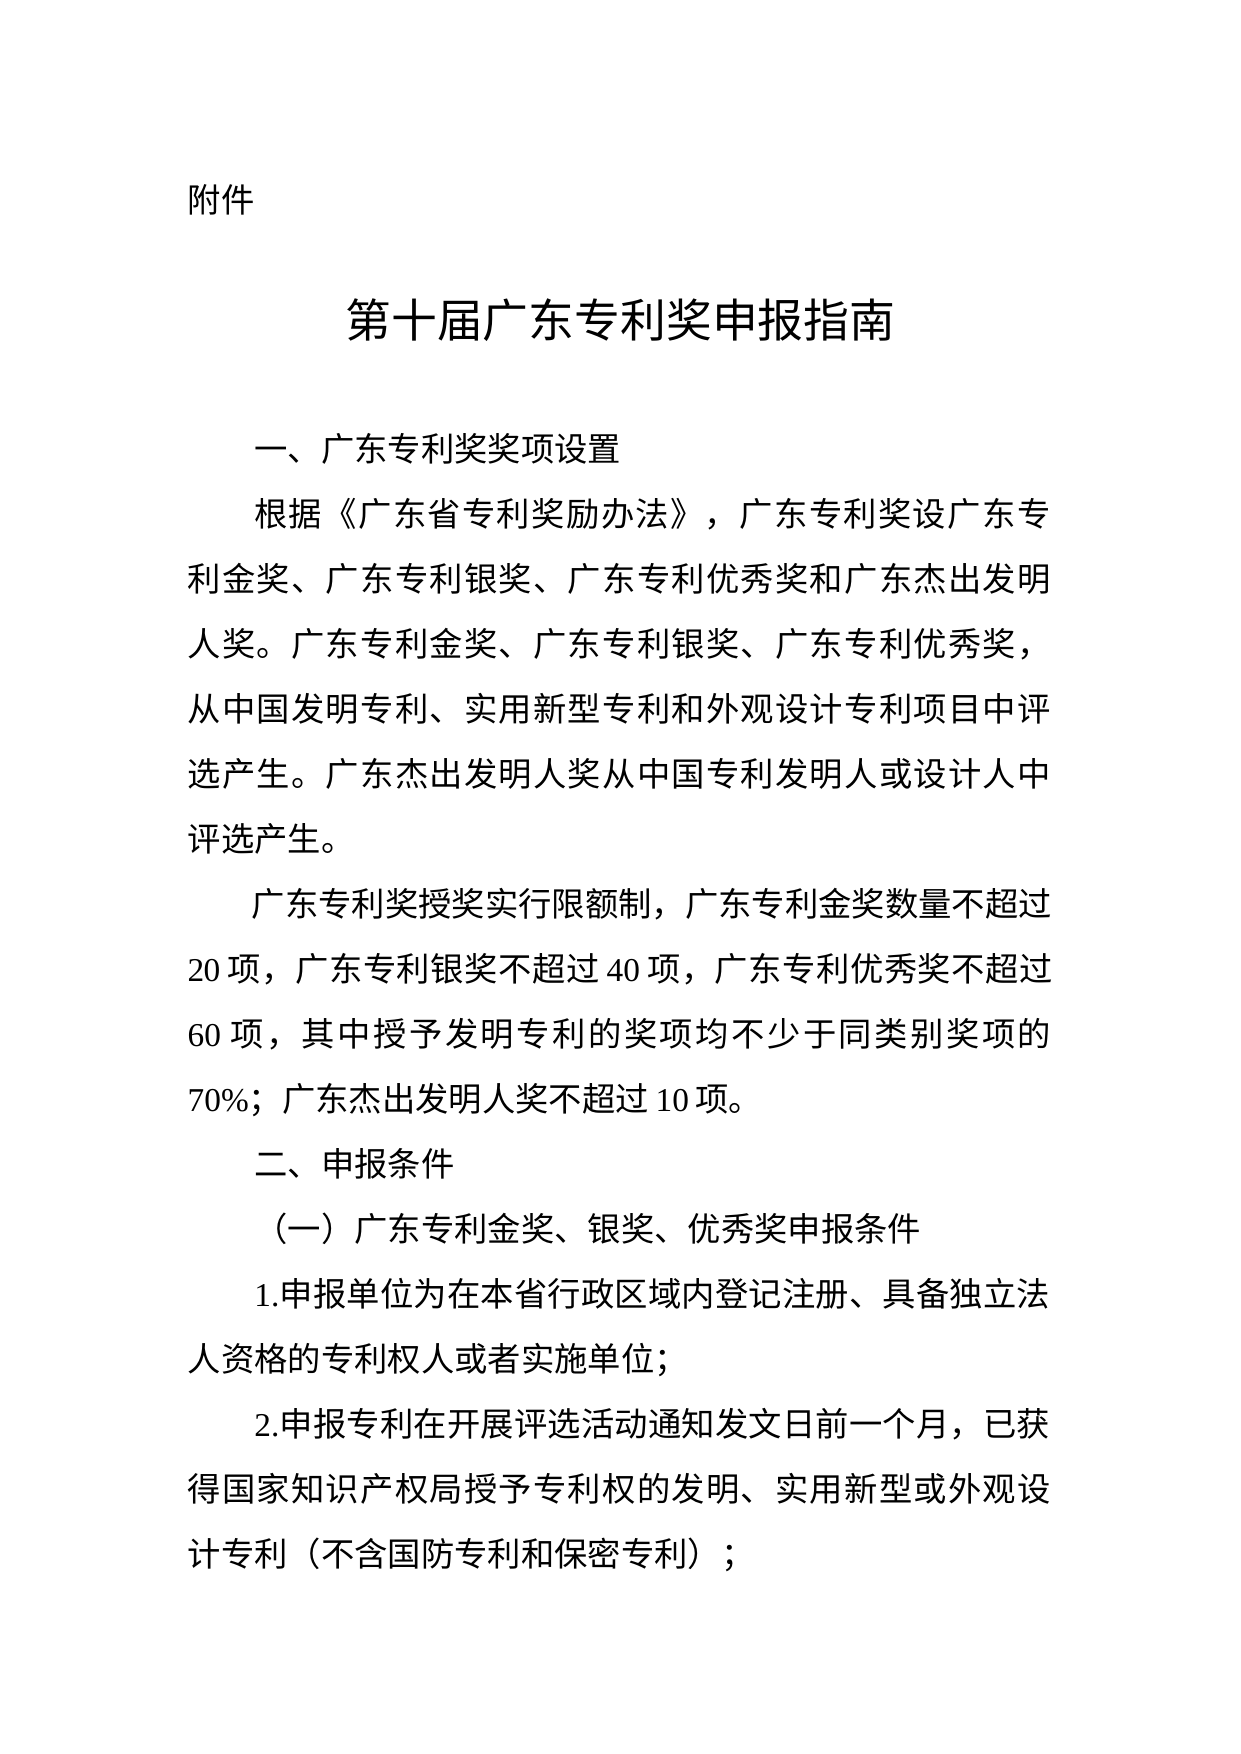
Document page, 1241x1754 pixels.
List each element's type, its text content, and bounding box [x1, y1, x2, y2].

list 第十届广东专利奖申报指南 [187, 287, 1053, 349]
list 附件 [187, 162, 1053, 224]
text 2.申报专利在开展评选活动通知发文日前一个月，已获得国家知识产权局授予专利权的发明、实用新型或外观设计专利（不含国防专利和保密专利）； [187, 1389, 1053, 1584]
text （一）广东专利金奖、银奖、优秀奖申报条件 [187, 1194, 1053, 1259]
text 广东专利奖授奖实行限额制，广东专利金奖数量不超过20项，广东专利银奖不超过40项，广东专利优秀奖不超过60项，其中授予发明专利的奖项均不少于同类别奖项的70%；广东杰出发明人奖不超过10项。 [187, 869, 1053, 1129]
text 二、申报条件 [187, 1129, 1053, 1194]
text 根据《广东省专利奖励办法》，广东专利奖设广东专利金奖、广东专利银奖、广东专利优秀奖和广东杰出发明人奖。广东专利金奖、广东专利银奖、广东专利优秀奖，从中国发明专利、实用新型专利和外观设计专利项目中评选产生。广东杰出发明人奖从中国专利发明人或设计人中评选产生。 [187, 479, 1053, 869]
text 一、广东专利奖奖项设置 [187, 414, 1053, 479]
text 1.申报单位为在本省行政区域内登记注册、具备独立法人资格的专利权人或者实施单位； [187, 1259, 1053, 1389]
